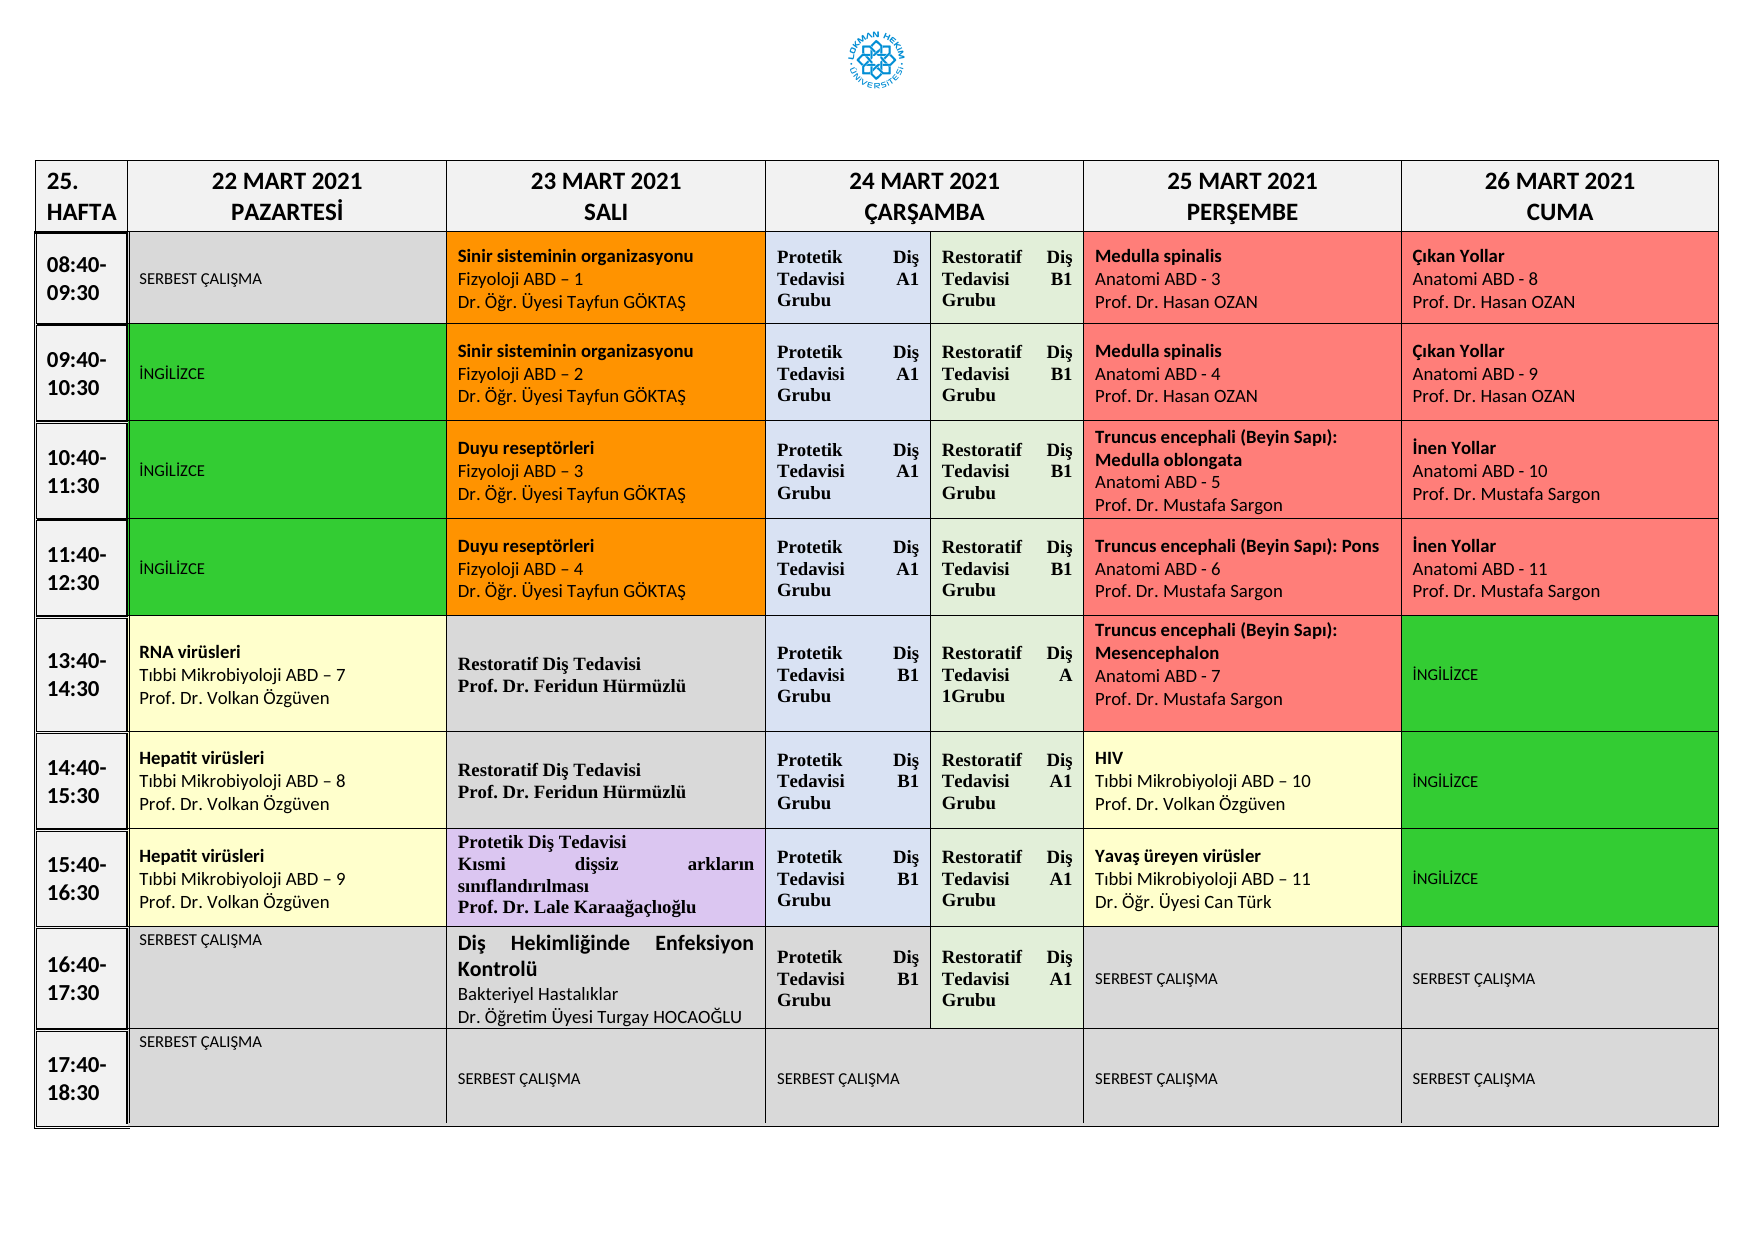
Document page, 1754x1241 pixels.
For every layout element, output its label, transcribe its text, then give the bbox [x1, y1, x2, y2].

table_cell İNGİLİZCE [130, 519, 446, 615]
table_cell Protetik Diş Tedavisi A1 Grubu [766, 324, 930, 420]
table_cell 16:40-17:30 [37, 929, 126, 1028]
table_cell Restoratif Diş Tedavisi B1 Grubu [931, 519, 1083, 615]
table_header 25. HAFTA [36, 161, 127, 231]
table_cell 09:40-10:30 [37, 326, 126, 420]
table_cell Protetik Diş Tedavisi A1 Grubu [766, 421, 930, 518]
table_cell Restoratif Diş Tedavisi B1 Grubu [931, 232, 1083, 323]
table_cell HIV Tıbbi Mikrobiyoloji ABD – 10 Prof. Dr. Volkan Özgüven [1084, 732, 1401, 828]
table_cell İNGİLİZCE [130, 324, 446, 420]
table_cell SERBEST ÇALIŞMA [128, 1029, 446, 1126]
table_cell Sinir sisteminin organizasyonu Fizyoloji ABD – 2 Dr. Öğr. Üyesi Tayfun GÖKTAŞ [447, 324, 765, 420]
table_cell Restoratif Diş Tedavisi Prof. Dr. Feridun Hürmüzlü [447, 616, 765, 731]
table_cell 11:40-12:30 [37, 521, 126, 615]
table_cell İNGİLİZCE [1402, 829, 1718, 926]
table_cell 15:40-16:30 [37, 832, 126, 926]
table_cell Hepatit virüsleri Tıbbi Mikrobiyoloji ABD – 8 Prof. Dr. Volkan Özgüven [130, 732, 446, 828]
table_cell Medulla spinalis Anatomi ABD - 3 Prof. Dr. Hasan OZAN [1084, 232, 1401, 323]
table_cell SERBEST ÇALIŞMA [446, 1029, 766, 1126]
table_cell RNA virüsleri Tıbbi Mikrobiyoloji ABD – 7 Prof. Dr. Volkan Özgüven [130, 616, 446, 731]
table_cell Hepatit virüsleri Tıbbi Mikrobiyoloji ABD – 9 Prof. Dr. Volkan Özgüven [130, 829, 446, 926]
table_cell Protetik Diş Tedavisi A1 Grubu [766, 232, 930, 323]
table_cell SERBEST ÇALIŞMA [1402, 927, 1718, 1028]
table_cell SERBEST ÇALIŞMA [130, 927, 446, 1028]
table_cell Protetik Diş Tedavisi A1 Grubu [766, 519, 930, 615]
table_cell SERBEST ÇALIŞMA [130, 232, 446, 323]
table_cell Truncus encephali (Beyin Sapı): Mesencephalon Anatomi ABD - 7 Prof. Dr. Mustafa Sargon [1084, 616, 1401, 731]
table_header 24 MART 2021 ÇARŞAMBA [766, 161, 1083, 231]
table_header 26 MART 2021 CUMA [1402, 161, 1718, 231]
table_header 25 MART 2021 PERŞEMBE [1084, 161, 1401, 231]
table_cell Protetik Diş Tedavisi B1 Grubu [766, 927, 930, 1028]
table_cell Protetik Diş Tedavisi B1 Grubu [766, 829, 930, 926]
table_cell Restoratif Diş Tedavisi B1 Grubu [931, 324, 1083, 420]
table_cell İnen Yollar Anatomi ABD - 11 Prof. Dr. Mustafa Sargon [1402, 519, 1718, 615]
table_cell İNGİLİZCE [130, 421, 446, 518]
table_cell Sinir sisteminin organizasyonu Fizyoloji ABD – 1 Dr. Öğr. Üyesi Tayfun GÖKTAŞ [447, 232, 765, 323]
table_cell Protetik Diş Tedavisi B1 Grubu [766, 616, 930, 731]
table_cell Duyu reseptörleri Fizyoloji ABD – 3 Dr. Öğr. Üyesi Tayfun GÖKTAŞ [447, 421, 765, 518]
table_cell 08:40-09:30 [37, 234, 126, 323]
table_cell Çıkan Yollar Anatomi ABD - 8 Prof. Dr. Hasan OZAN [1402, 232, 1718, 323]
table_cell SERBEST ÇALIŞMA [766, 1029, 1084, 1126]
table_header 22 MART 2021 PAZARTESİ [128, 161, 446, 231]
table_cell Restoratif Diş Tedavisi Prof. Dr. Feridun Hürmüzlü [447, 732, 765, 828]
picture [843, 29, 911, 89]
table_cell İnen Yollar Anatomi ABD - 10 Prof. Dr. Mustafa Sargon [1402, 421, 1718, 518]
table_cell Restoratif Diş Tedavisi B1 Grubu [931, 421, 1083, 518]
table_cell Protetik Diş Tedavisi Kısmi dişsiz arkların sınıflandırılması Prof. Dr. Lale Karaağaçlıoğlu [447, 829, 765, 926]
table_cell SERBEST ÇALIŞMA [1401, 1029, 1718, 1126]
table_cell İNGİLİZCE [1402, 732, 1718, 828]
table_cell 13:40-14:30 [37, 619, 126, 731]
table_cell 17:40-18:30 [37, 1032, 128, 1126]
table_cell Restoratif Diş Tedavisi A1 Grubu [931, 732, 1083, 828]
table_cell Truncus encephali (Beyin Sapı): Medulla oblongata Anatomi ABD - 5 Prof. Dr. Mustafa Sargon [1084, 421, 1401, 518]
table_cell Medulla spinalis Anatomi ABD - 4 Prof. Dr. Hasan OZAN [1084, 324, 1401, 420]
table_cell Restoratif Diş Tedavisi A1 Grubu [931, 927, 1083, 1028]
table_header 23 MART 2021 SALI [447, 161, 765, 231]
table_cell 14:40-15:30 [37, 734, 126, 828]
table_cell Yavaş üreyen virüsler Tıbbi Mikrobiyoloji ABD – 11 Dr. Öğr. Üyesi Can Türk [1084, 829, 1401, 926]
table_cell Restoratif Diş Tedavisi A 1Grubu [931, 616, 1083, 731]
table_cell Restoratif Diş Tedavisi A1 Grubu [931, 829, 1083, 926]
table_cell 10:40-11:30 [37, 424, 126, 518]
table_cell SERBEST ÇALIŞMA [1084, 927, 1401, 1028]
table_cell İNGİLİZCE [1402, 616, 1718, 731]
table_cell SERBEST ÇALIŞMA [1084, 1029, 1401, 1126]
table_cell Duyu reseptörleri Fizyoloji ABD – 4 Dr. Öğr. Üyesi Tayfun GÖKTAŞ [447, 519, 765, 615]
table_cell Protetik Diş Tedavisi B1 Grubu [766, 732, 930, 828]
table_cell Diş Hekimliğinde Enfeksiyon Kontrolü Bakteriyel Hastalıklar Dr. Öğretim Üyesi Turgay HOCAOĞLU [447, 927, 765, 1028]
table_cell Truncus encephali (Beyin Sapı): Pons Anatomi ABD - 6 Prof. Dr. Mustafa Sargon [1084, 519, 1401, 615]
table_cell Çıkan Yollar Anatomi ABD - 9 Prof. Dr. Hasan OZAN [1402, 324, 1718, 420]
